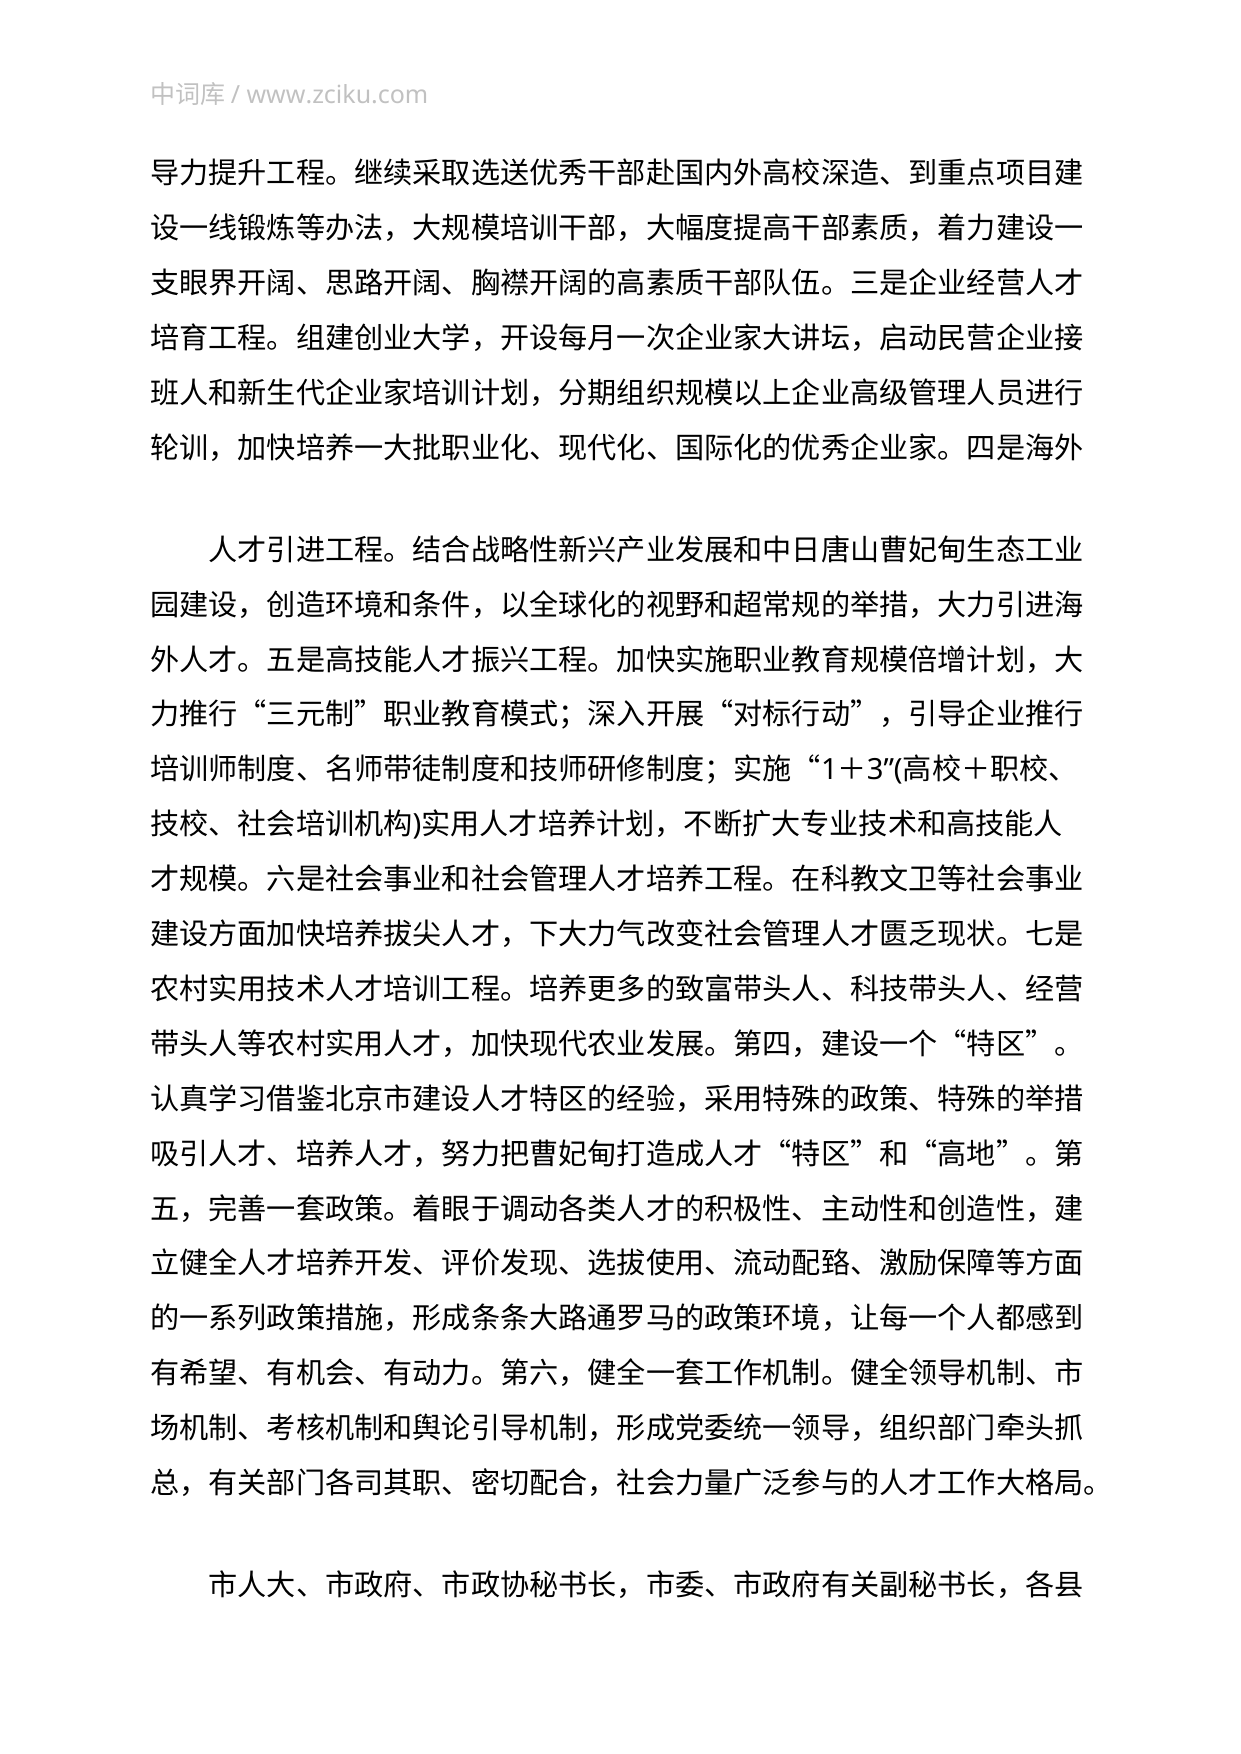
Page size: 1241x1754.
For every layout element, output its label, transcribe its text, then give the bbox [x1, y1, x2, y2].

text 人才引进工程。结合战略性新兴产业发展和中日唐山曹妃甸生态工业园建设，创造环境和条件，以全球化的视野和超常规的举措，大力引进海外人才。五是高技能人才振兴工程。加快实施职业教育规模倍增计划，大力推行“三元制”职业教育模式；深入开展“对标行动”，引导企业推行培训师制度、名师带徒制度和技师研修制度；实施“1＋3”(高校＋职校、技校、社会培训机构)实用人才培养计划，不断扩大专业技术和高技能人才规模。六是社会事业和社会管理人才培养工程。在科教文卫等社会事业建设方面加快培养拔尖人才，下大力气改变社会管理人才匮乏现状。七是农村实用技术人才培训工程。培养更多的致富带头人、科技带头人、经营带头人等农村实用人才，加快现代农业发展。第四，建设一个“特区”。认真学习借鉴北京市建设人才特区的经验，采用特殊的政策、特殊的举措吸引人才、培养人才，努力把曹妃甸打造成人才“特区”和“高地”。第五，完善一套政策。着眼于调动各类人才的积极性、主动性和创造性，建立健全人才培养开发、评价发现、选拔使用、流动配臵、激励保障等方面的一系列政策措施，形成条条大路通罗马的政策环境，让每一个人都感到有希望、有机会、有动力。第六，健全一套工作机制。健全领导机制、市场机制、考核机制和舆论引导机制，形成党委统一领导，组织部门牵头抓总，有关部门各司其职、密切配合，社会力量广泛参与的人才工作大格局。 [150, 526, 1090, 1502]
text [150, 150, 1090, 467]
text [150, 1561, 1090, 1604]
